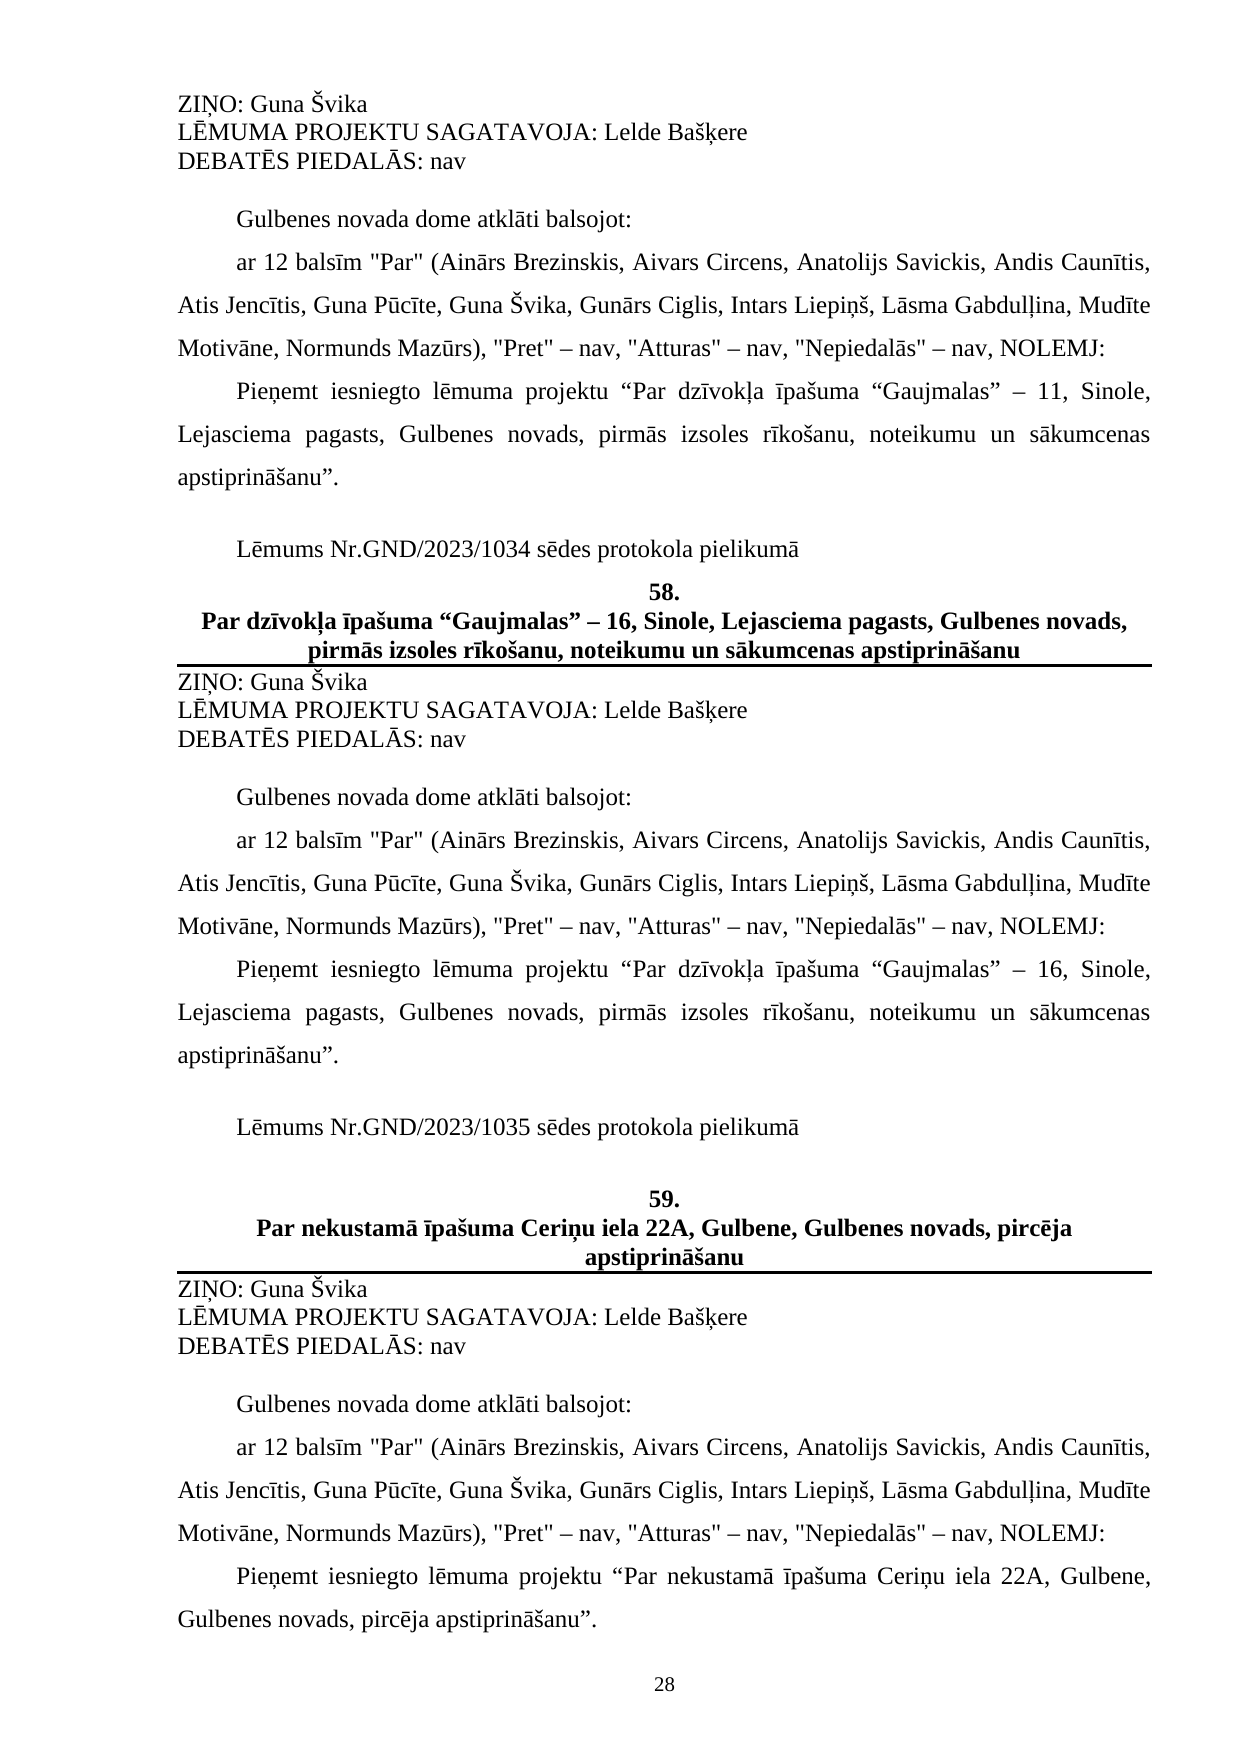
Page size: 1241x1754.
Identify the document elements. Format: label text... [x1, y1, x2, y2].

text Pieņemt iesniegto lēmuma projektu “Par nekustamā īpašuma Ceriņu iela 22A, Gulbene, Gulbenes novads, pircēja apstiprināšanu”. [177, 1561, 1152, 1633]
text ZIŅO: Guna Švika [177, 667, 1152, 696]
text Par nekustamā īpašuma Ceriņu iela 22A, Gulbene, Gulbenes novads, pircēja apstiprināšanu [177, 1213, 1152, 1271]
text DEBATĒS PIEDALĀS: nav [177, 146, 1152, 175]
text Gulbenes novada dome atklāti balsojot: [177, 1389, 1152, 1417]
text ZIŅO: Guna Švika [177, 89, 1152, 117]
text Pieņemt iesniegto lēmuma projektu “Par dzīvokļa īpašuma “Gaujmalas” – 11, Sinole, Lejasciema pagasts, Gulbenes novads, pirmās izsoles rīkošanu, noteikumu un sākumcenas apstiprināšanu”. [177, 376, 1152, 491]
text 59. [177, 1184, 1152, 1213]
text Lēmums Nr.GND/2023/1034 sēdes protokola pielikumā [177, 534, 1152, 563]
text Par dzīvokļa īpašuma “Gaujmalas” – 16, Sinole, Lejasciema pagasts, Gulbenes novads, pirmās izsoles rīkošanu, noteikumu un sākumcenas apstiprināšanu [177, 606, 1152, 664]
text DEBATĒS PIEDALĀS: nav [177, 724, 1152, 753]
text DEBATĒS PIEDALĀS: nav [177, 1331, 1152, 1360]
text Gulbenes novada dome atklāti balsojot: [177, 782, 1152, 811]
text 58. [177, 577, 1152, 606]
text LĒMUMA PROJEKTU SAGATAVOJA: Lelde Bašķere [177, 696, 1152, 724]
text LĒMUMA PROJEKTU SAGATAVOJA: Lelde Bašķere [177, 1302, 1152, 1331]
text Gulbenes novada dome atklāti balsojot: [177, 204, 1152, 232]
text Pieņemt iesniegto lēmuma projektu “Par dzīvokļa īpašuma “Gaujmalas” – 16, Sinole, Lejasciema pagasts, Gulbenes novads, pirmās izsoles rīkošanu, noteikumu un sākumcenas apstiprināšanu”. [177, 954, 1152, 1069]
text LĒMUMA PROJEKTU SAGATAVOJA: Lelde Bašķere [177, 117, 1152, 146]
text ZIŅO: Guna Švika [177, 1274, 1152, 1302]
text Lēmums Nr.GND/2023/1035 sēdes protokola pielikumā [177, 1112, 1152, 1141]
